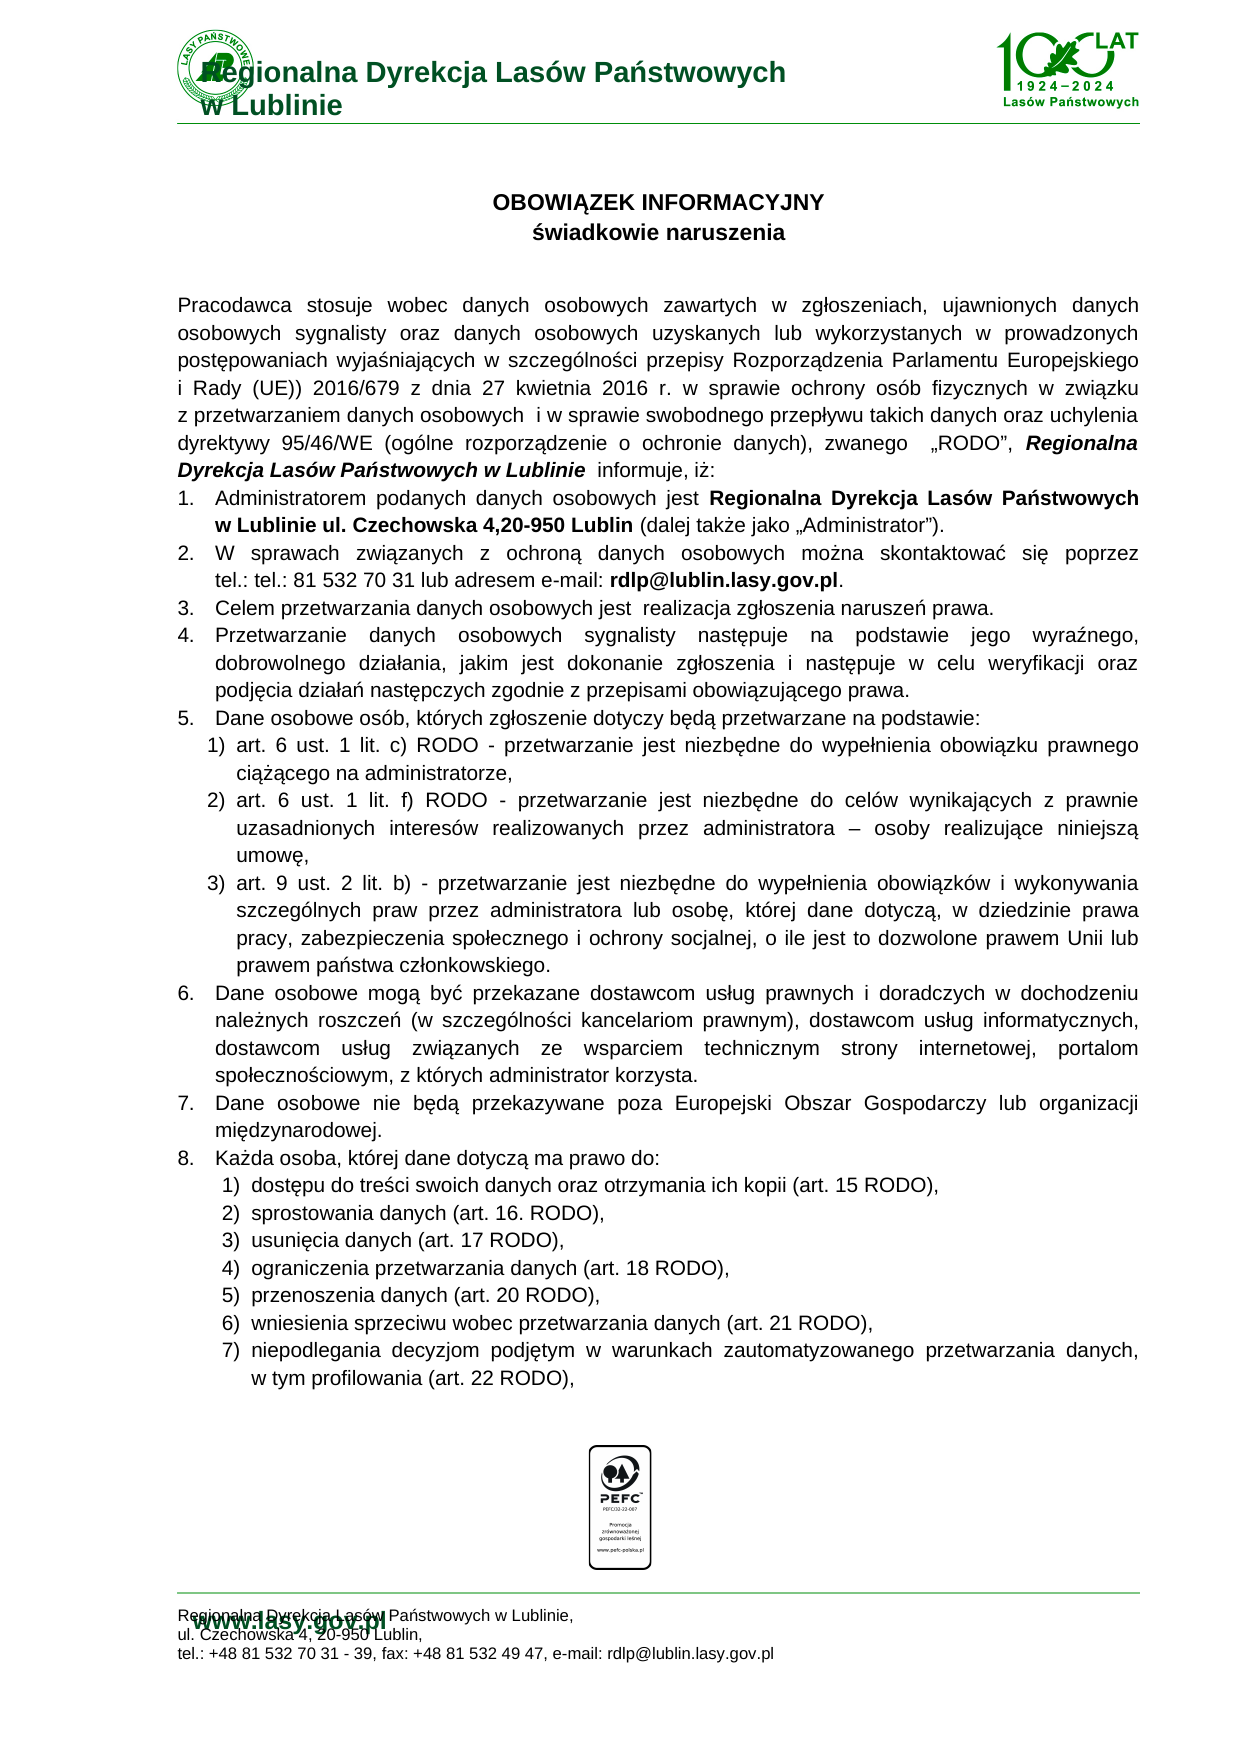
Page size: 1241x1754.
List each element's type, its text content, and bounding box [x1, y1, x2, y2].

list niepodlegania decyzjom podjętym w warunkach zautomatyzowanego przetwarzania danych, w tym profilowania (art. 22 RODO), [222, 1338, 1140, 1390]
list Dane osobowe mogą być przekazane dostawcom usług prawnych i doradczych w dochodzeniu należnych roszczeń (w szczególności kancelariom prawnym), dostawcom usług informatycznych, dostawcom usług związanych ze wsparciem technicznym strony internetowej, portalom społecznościowym, z których administrator korzysta. [177, 981, 1140, 1087]
list Dane osobowe nie będą przekazywane poza Europejski Obszar Gospodarczy lub organizacji międzynarodowej. [177, 1091, 1140, 1142]
list wniesienia sprzeciwu wobec przetwarzania danych (art. 21 RODO), [222, 1311, 1140, 1335]
list Każda osoba, której dane dotyczą ma prawo do: [177, 1146, 1140, 1170]
text OBOWIĄZEK INFORMACYJNY [177, 189, 1140, 215]
list przenoszenia danych (art. 20 RODO), [222, 1283, 1140, 1307]
list usunięcia danych (art. 17 RODO), [222, 1228, 1140, 1252]
list art. 6 ust. 1 lit. c) RODO - przetwarzanie jest niezbędne do wypełnienia obowiązku prawnego ciążącego na administratorze, [207, 733, 1140, 785]
list art. 9 ust. 2 lit. b) - przetwarzanie jest niezbędne do wypełnienia obowiązków i wykonywania szczególnych praw przez administratora lub osobę, której dane dotyczą, w dziedzinie prawa pracy, zabezpieczenia społecznego i ochrony socjalnej, o ile jest to dozwolone prawem Unii lub prawem państwa członkowskiego. [207, 871, 1140, 977]
list Celem przetwarzania danych osobowych jest realizacja zgłoszenia naruszeń prawa. [177, 596, 1140, 620]
list sprostowania danych (art. 16. RODO), [222, 1201, 1140, 1225]
list Dane osobowe osób, których zgłoszenie dotyczy będą przetwarzane na podstawie: [177, 706, 1140, 730]
list art. 6 ust. 1 lit. f) RODO - przetwarzanie jest niezbędne do celów wynikających z prawnie uzasadnionych interesów realizowanych przez administratora – osoby realizujące niniejszą umowę, [207, 788, 1140, 867]
list W sprawach związanych z ochroną danych osobowych można skontaktować się poprzez tel.: tel.: 81 532 70 31 lub adresem e-mail: rdlp@lublin.lasy.gov.pl. [177, 541, 1140, 592]
list ograniczenia przetwarzania danych (art. 18 RODO), [222, 1256, 1140, 1280]
list dostępu do treści swoich danych oraz otrzymania ich kopii (art. 15 RODO), [222, 1173, 1140, 1197]
picture [0, 0, 1240, 1742]
text świadkowie naruszenia [177, 219, 1140, 245]
list Przetwarzanie danych osobowych sygnalisty następuje na podstawie jego wyraźnego, dobrowolnego działania, jakim jest dokonanie zgłoszenia i następuje w celu weryfikacji oraz podjęcia działań następczych zgodnie z przepisami obowiązującego prawa. [177, 623, 1140, 702]
list Administratorem podanych danych osobowych jest Regionalna Dyrekcja Lasów Państwowych w Lublinie ul. Czechowska 4,20-950 Lublin (dalej także jako „Administrator”). [177, 486, 1140, 537]
text Pracodawca stosuje wobec danych osobowych zawartych w zgłoszeniach, ujawnionych danych osobowych sygnalisty oraz danych osobowych uzyskanych lub wykorzystanych w prowadzonych postępowaniach wyjaśniających w szczególności przepisy Rozporządzenia Parlamentu Europejskiego i Rady (UE)) 2016/679 z dnia 27 kwietnia 2016 r. w sprawie ochrony osób fizycznych w związku z przetwarzaniem danych osobowych i w sprawie swobodnego przepływu takich danych oraz uchylenia dyrektywy 95/46/WE (ogólne rozporządzenie o ochronie danych), zwanego „RODO”, Regionalna Dyrekcja Lasów Państwowych w Lublinie informuje, iż: [177, 293, 1140, 482]
